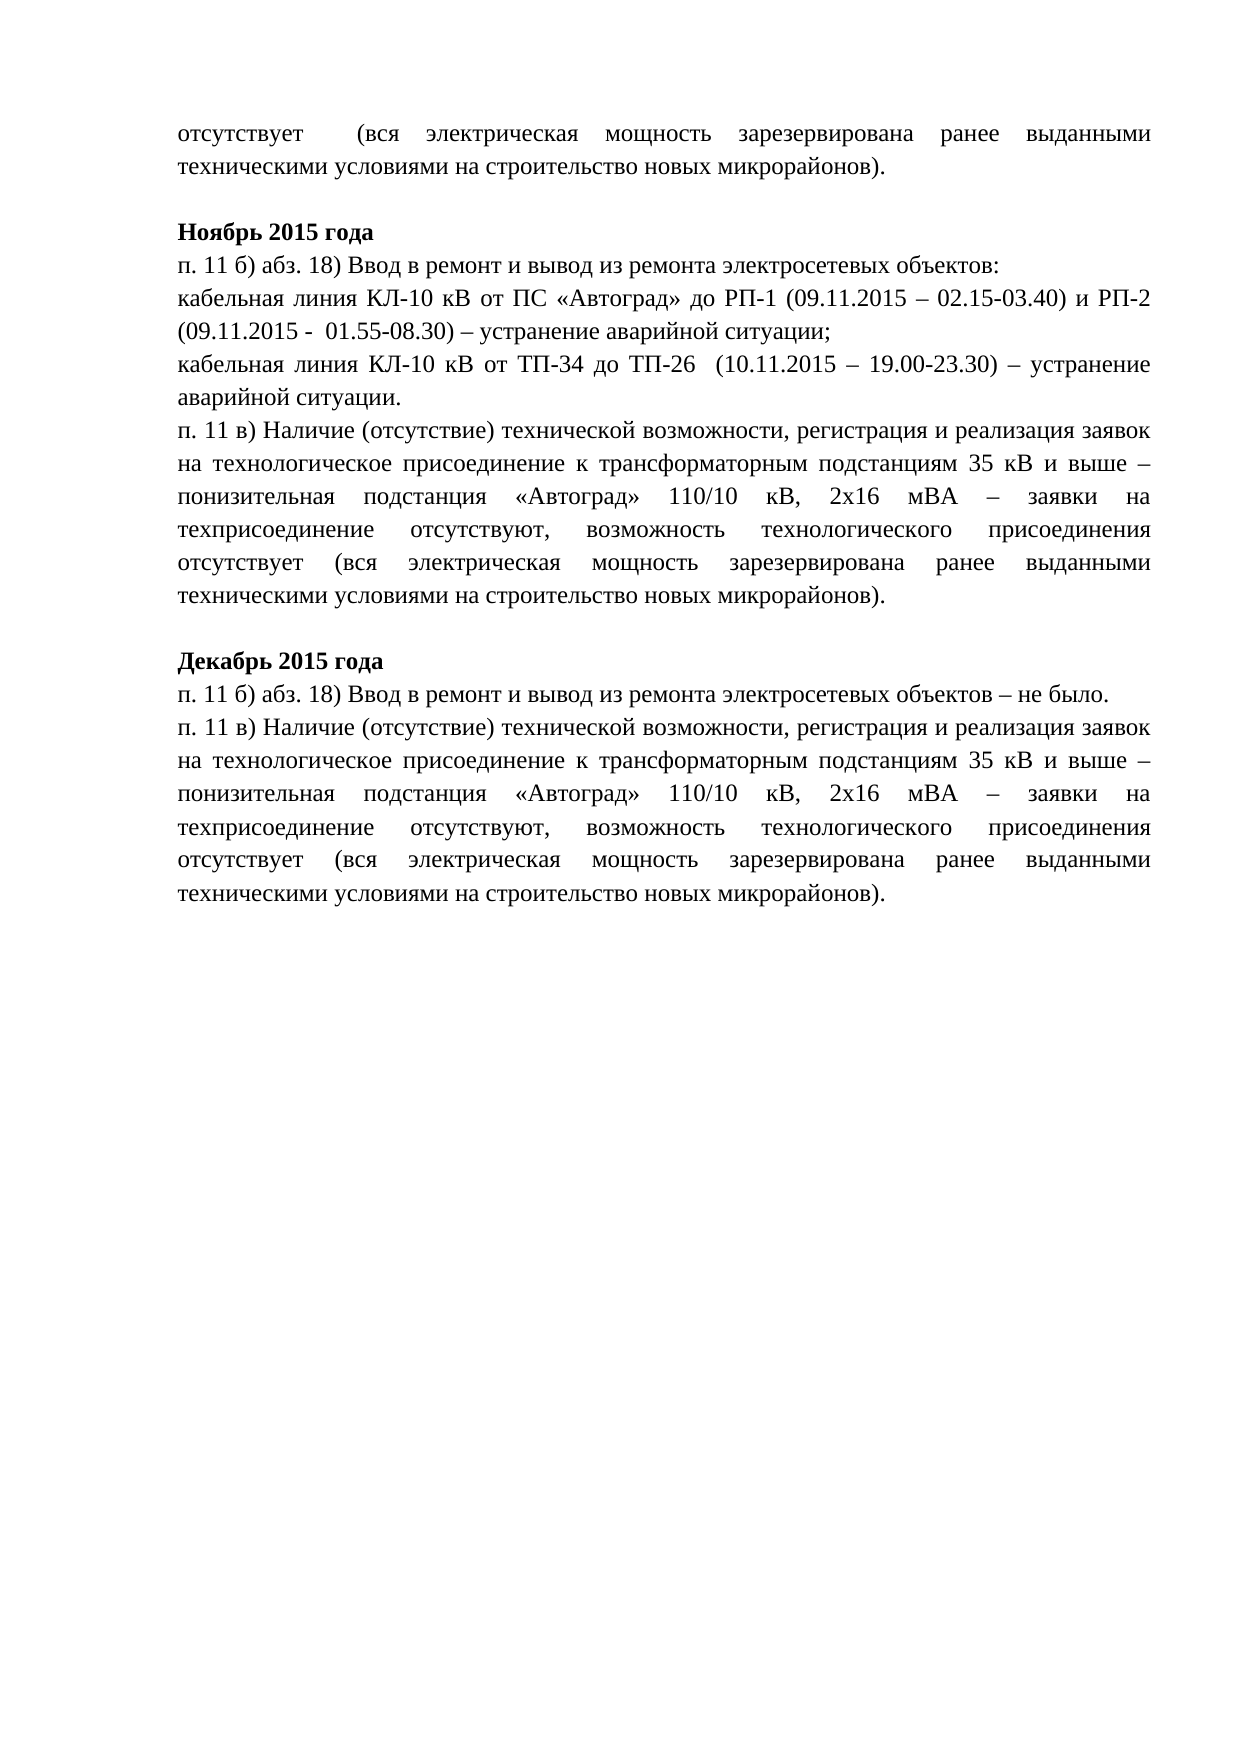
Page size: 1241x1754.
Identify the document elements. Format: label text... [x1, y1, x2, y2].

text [177, 118, 1152, 180]
text п. 11 б) абз. 18) Ввод в ремонт и вывод из ремонта электросетевых объектов – не было. [177, 679, 1152, 708]
text п. 11 б) абз. 18) Ввод в ремонт и вывод из ремонта электросетевых объектов: [177, 250, 1152, 279]
text Ноябрь 2015 года [177, 217, 1152, 246]
text кабельная линия КЛ-10 кВ от ТП-34 до ТП-26 (10.11.2015 – 19.00-23.30) – устранение аварийной ситуации. [177, 349, 1152, 411]
text Декабрь 2015 года [177, 646, 1152, 675]
text кабельная линия КЛ-10 кВ от ПС «Автоград» до РП-1 (09.11.2015 – 02.15-03.40) и РП-2 (09.11.2015 - 01.55-08.30) – устранение аварийной ситуации; [177, 283, 1152, 345]
